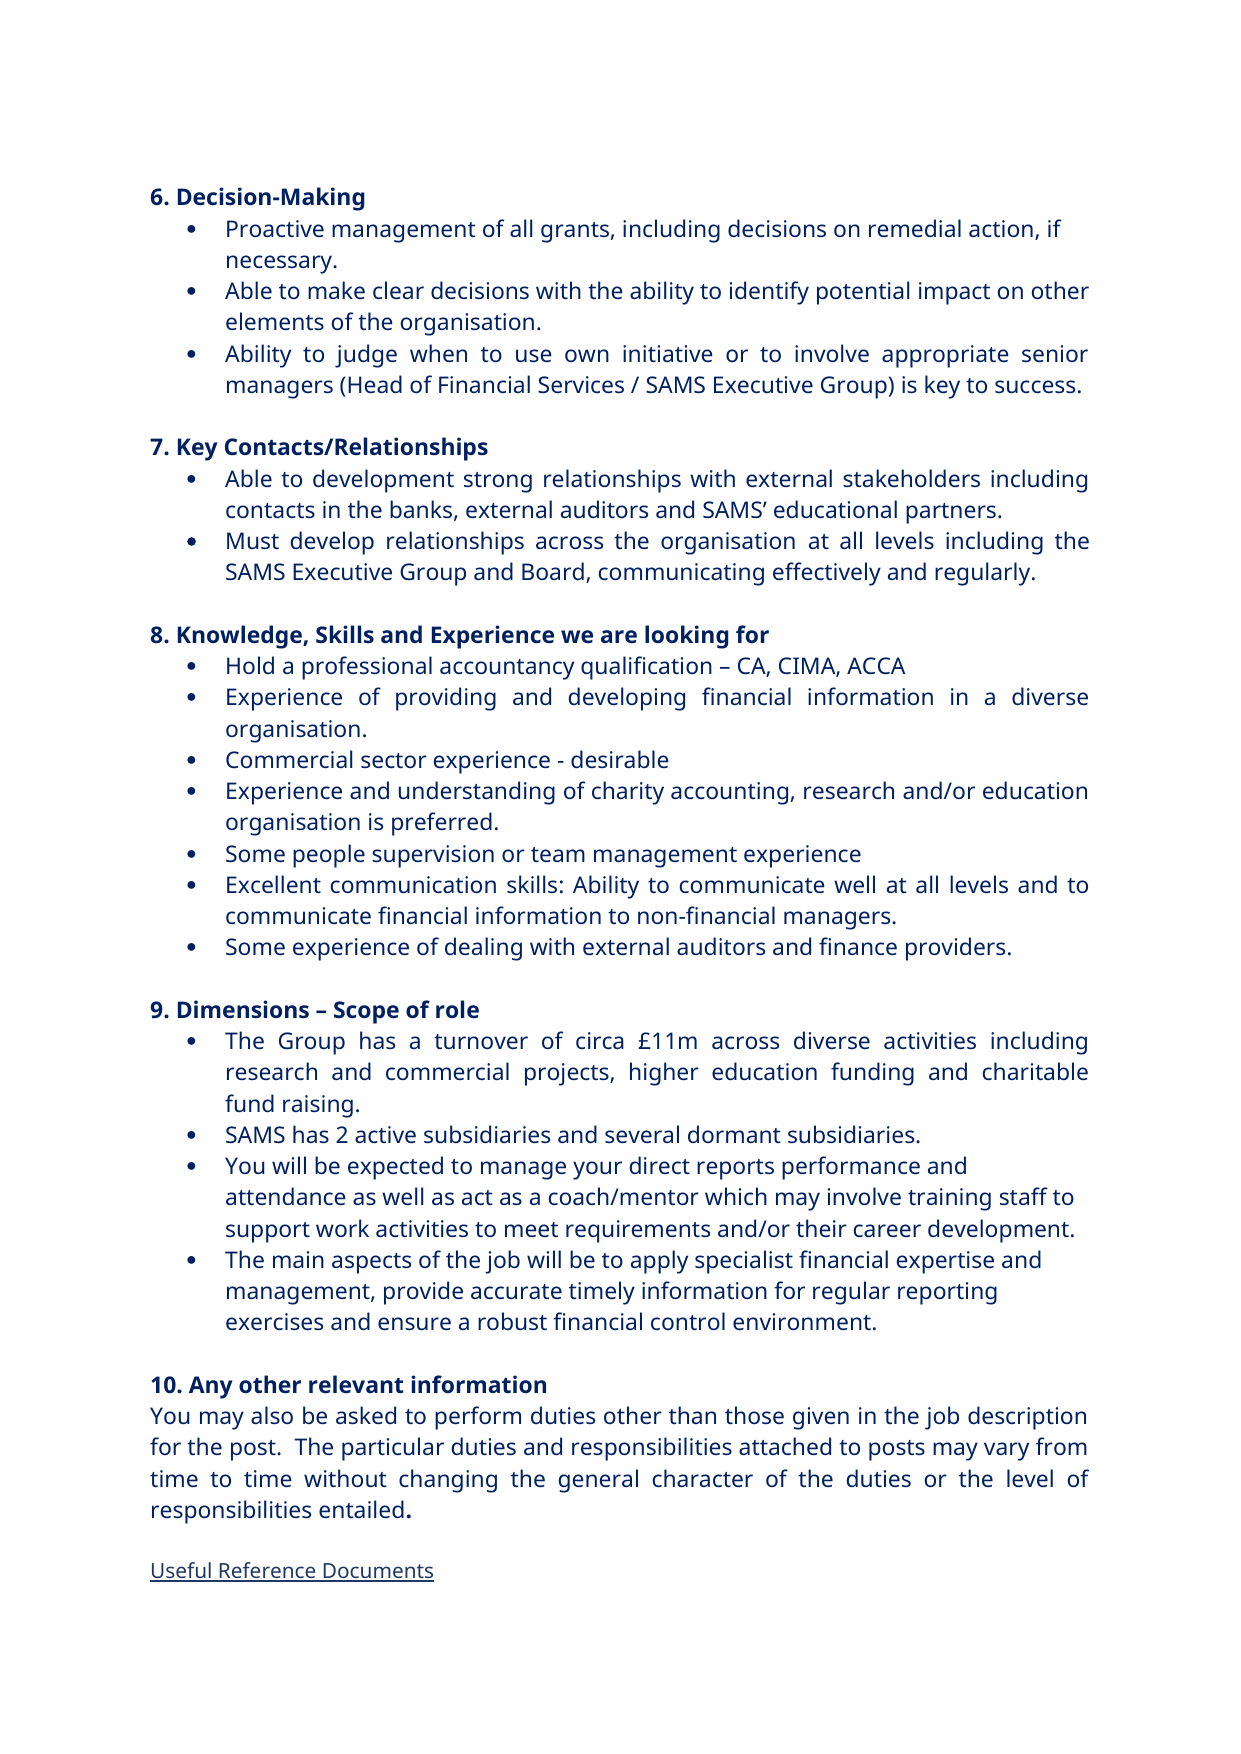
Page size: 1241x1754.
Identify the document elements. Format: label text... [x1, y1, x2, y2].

list You will be expected to manage your direct reports performance and attendance as well as act as a coach/mentor which may involve training staff to support work activities to meet requirements and/or their career development. [187, 1150, 1090, 1244]
list Hold a professional accountancy qualification – CA, CIMA, ACCA [187, 650, 1090, 681]
list Excellent communication skills: Ability to communicate well at all levels and to communicate financial information to non-financial managers. [187, 869, 1090, 931]
text Useful Reference Documents [150, 1556, 1090, 1585]
text 6. Decision-Making [150, 181, 1090, 212]
list SAMS has 2 active subsidiaries and several dormant subsidiaries. [187, 1119, 1090, 1150]
list Some experience of dealing with external auditors and finance providers. [187, 931, 1090, 962]
text 7. Key Contacts/Relationships [150, 431, 1090, 462]
list Must develop relationships across the organisation at all levels including the SAMS Executive Group and Board, communicating effectively and regularly. [187, 525, 1090, 587]
list The Group has a turnover of circa £11m across diverse activities including research and commercial projects, higher education funding and charitable fund raising. [187, 1025, 1090, 1119]
text 9. Dimensions – Scope of role [150, 994, 1090, 1025]
list Able to make clear decisions with the ability to identify potential impact on other elements of the organisation. [187, 275, 1090, 337]
list Ability to judge when to use own initiative or to involve appropriate senior managers (Head of Financial Services / SAMS Executive Group) is key to success. [187, 337, 1090, 400]
list Commercial sector experience - desirable [187, 744, 1090, 775]
text You may also be asked to perform duties other than those given in the job description for the post. The particular duties and responsibilities attached to posts may vary from time to time without changing the general character of the duties or the level of responsibilities entailed. [150, 1400, 1090, 1525]
list Able to development strong relationships with external stakeholders including contacts in the banks, external auditors and SAMS’ educational partners. [187, 462, 1090, 525]
text 8. Knowledge, Skills and Experience we are looking for [150, 619, 1090, 650]
list Experience and understanding of charity accounting, research and/or education organisation is preferred. [187, 775, 1090, 837]
list Proactive management of all grants, including decisions on remedial action, if necessary. [187, 212, 1090, 275]
list Experience of providing and developing financial information in a diverse organisation. [187, 681, 1090, 744]
list The main aspects of the job will be to apply specialist financial expertise and management, provide accurate timely information for regular reporting exercises and ensure a robust financial control environment. [187, 1244, 1090, 1337]
list Some people supervision or team management experience [187, 837, 1090, 869]
text 10. Any other relevant information [150, 1369, 1090, 1400]
